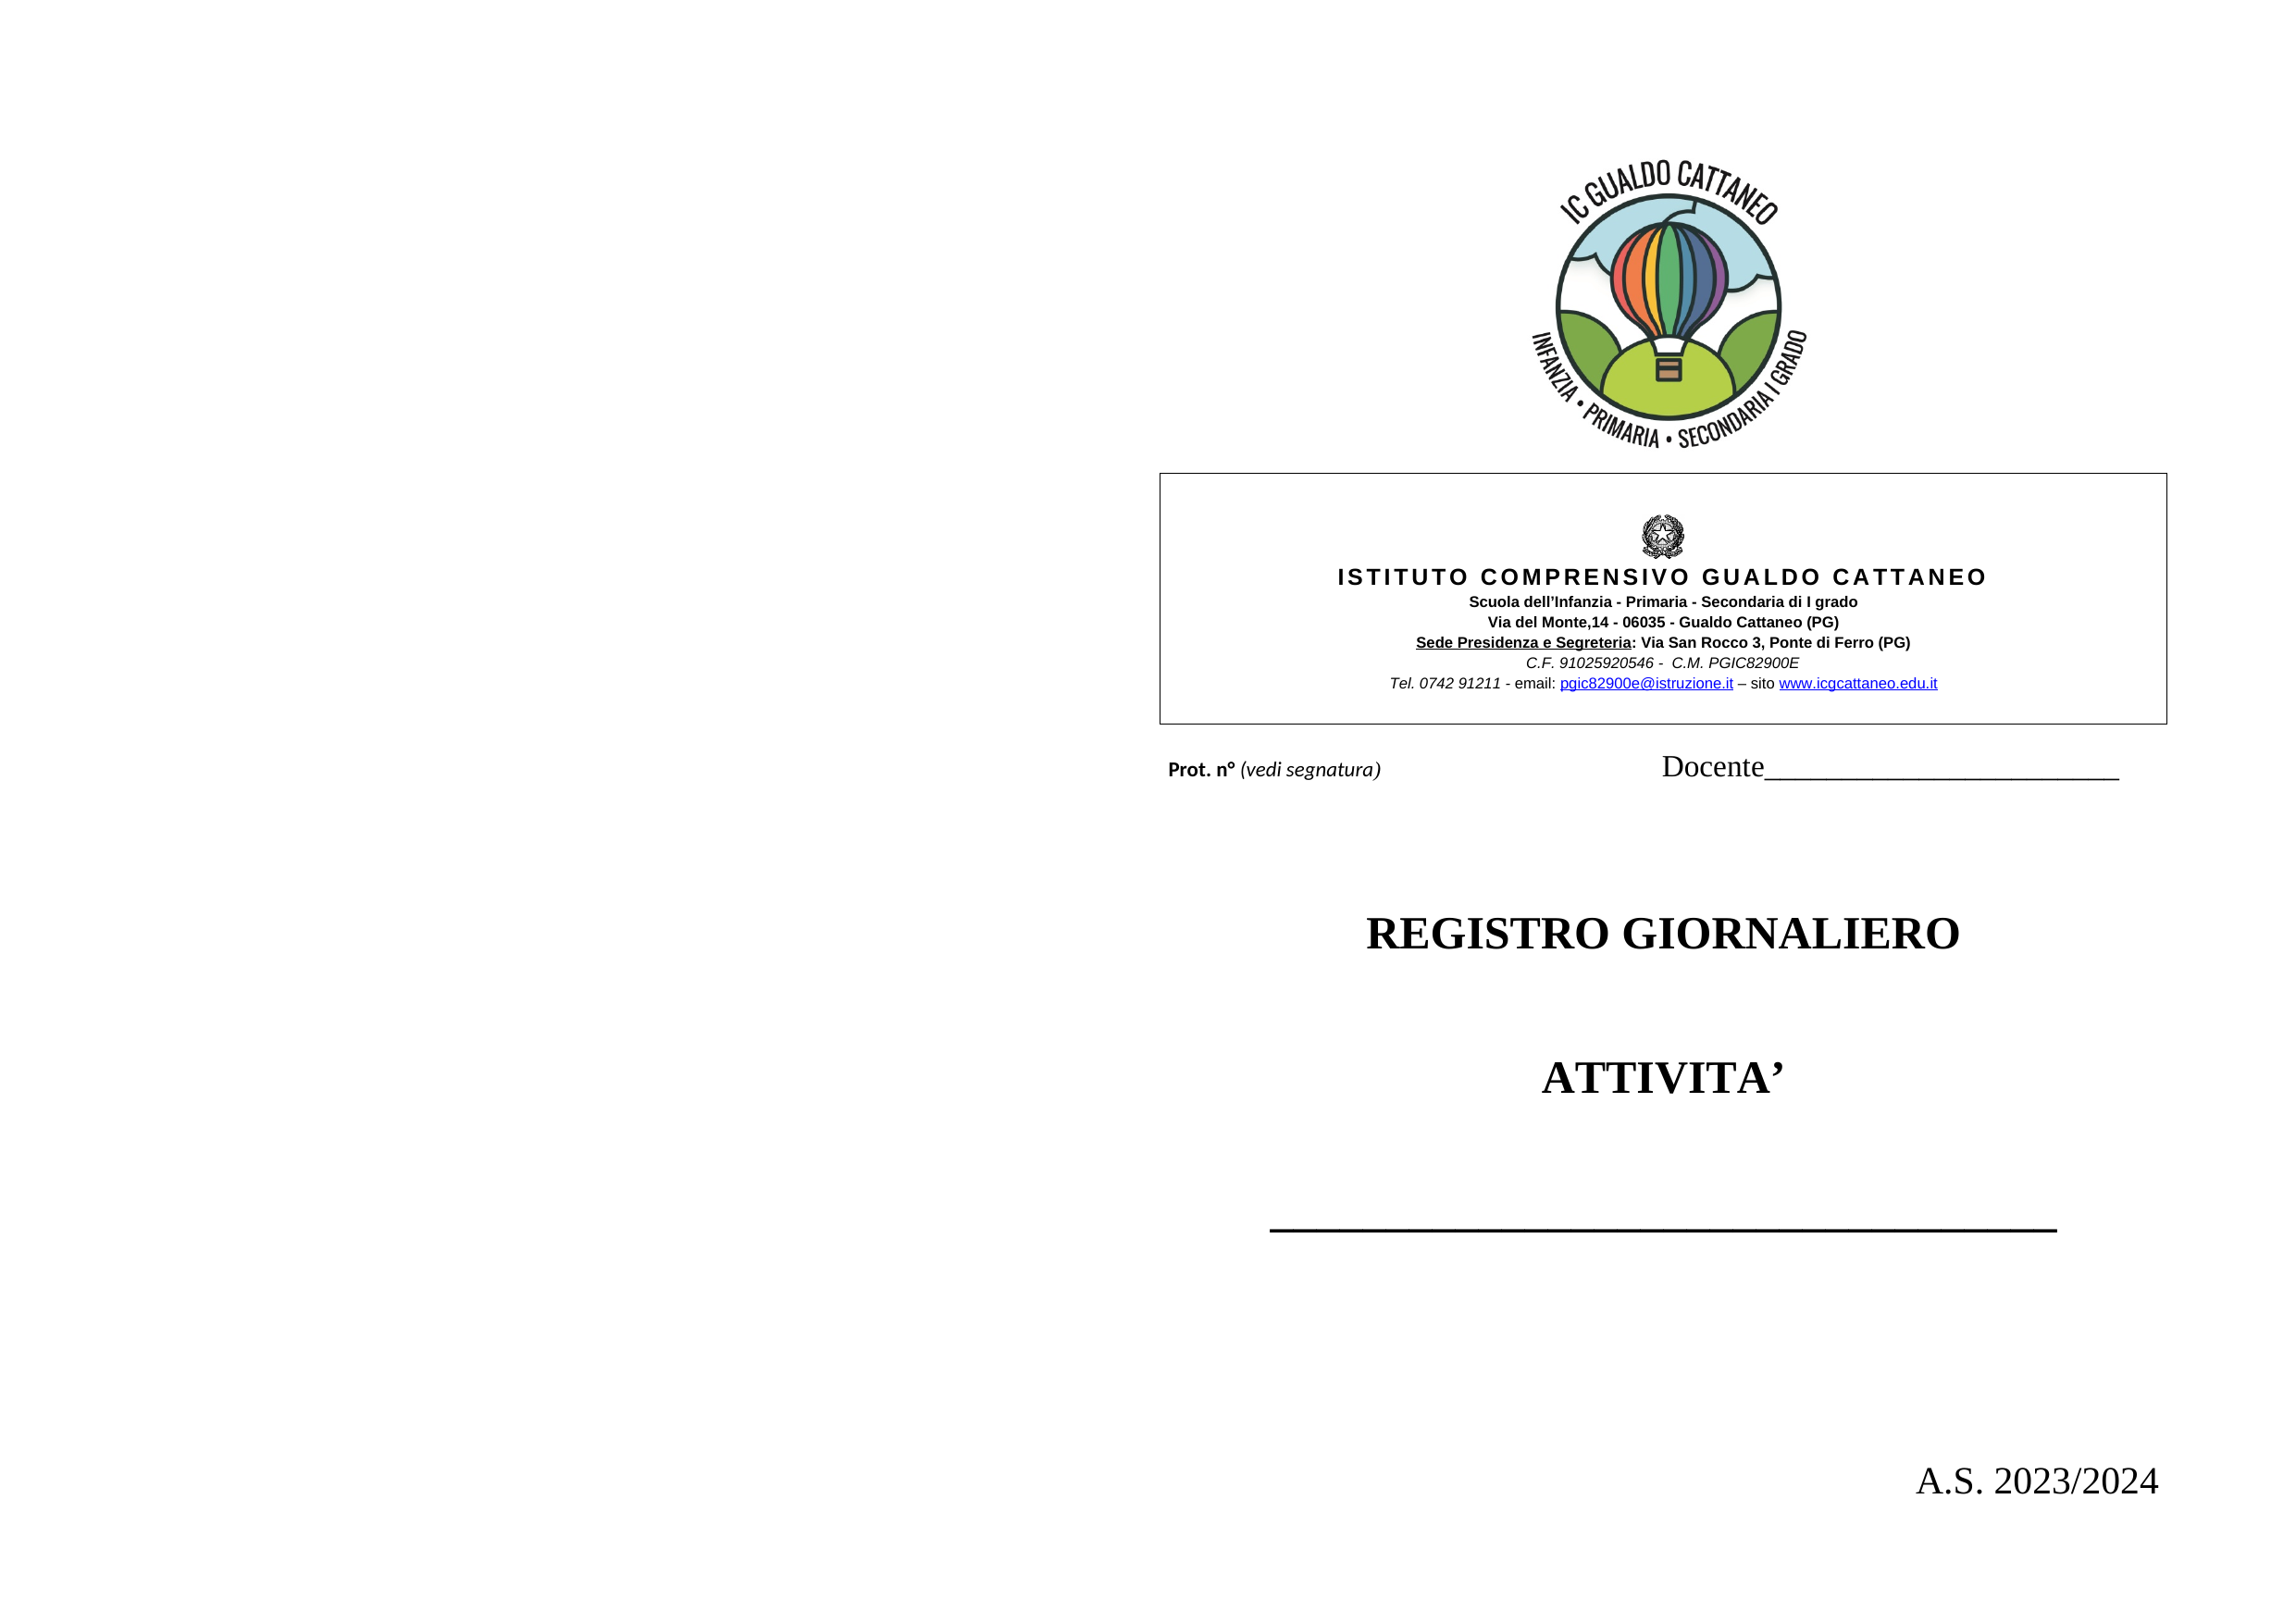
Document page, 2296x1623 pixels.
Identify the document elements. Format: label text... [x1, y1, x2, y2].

picture [1517, 153, 1825, 452]
picture [1642, 514, 1685, 560]
text ISTITUTO COMPRENSIVO GUALDO CATTANEO Scuola dell’Infanzia - Primaria - Secondaria di I grado Via del Monte,14 - 06035 - Gualdo Cattaneo (PG) Sede Presidenza e Segreteria: Via San Rocco 3, Ponte di Ferro (PG) C.F. 91025920546 - C.M. PGIC82900E Tel. 0742 91211 - email: pgic82900e@istruzione.it – sito www.icgcattaneo.edu.it [1160, 512, 2166, 724]
text A.S. 2023/2024 [1168, 1458, 2159, 1503]
text ATTIVITA’ __________________________________ [1168, 1050, 2159, 1236]
text Prot. n° (vedi segnatura) Docente_______________________ [1168, 748, 2131, 783]
text REGISTRO GIORNALIERO [1168, 906, 2159, 959]
